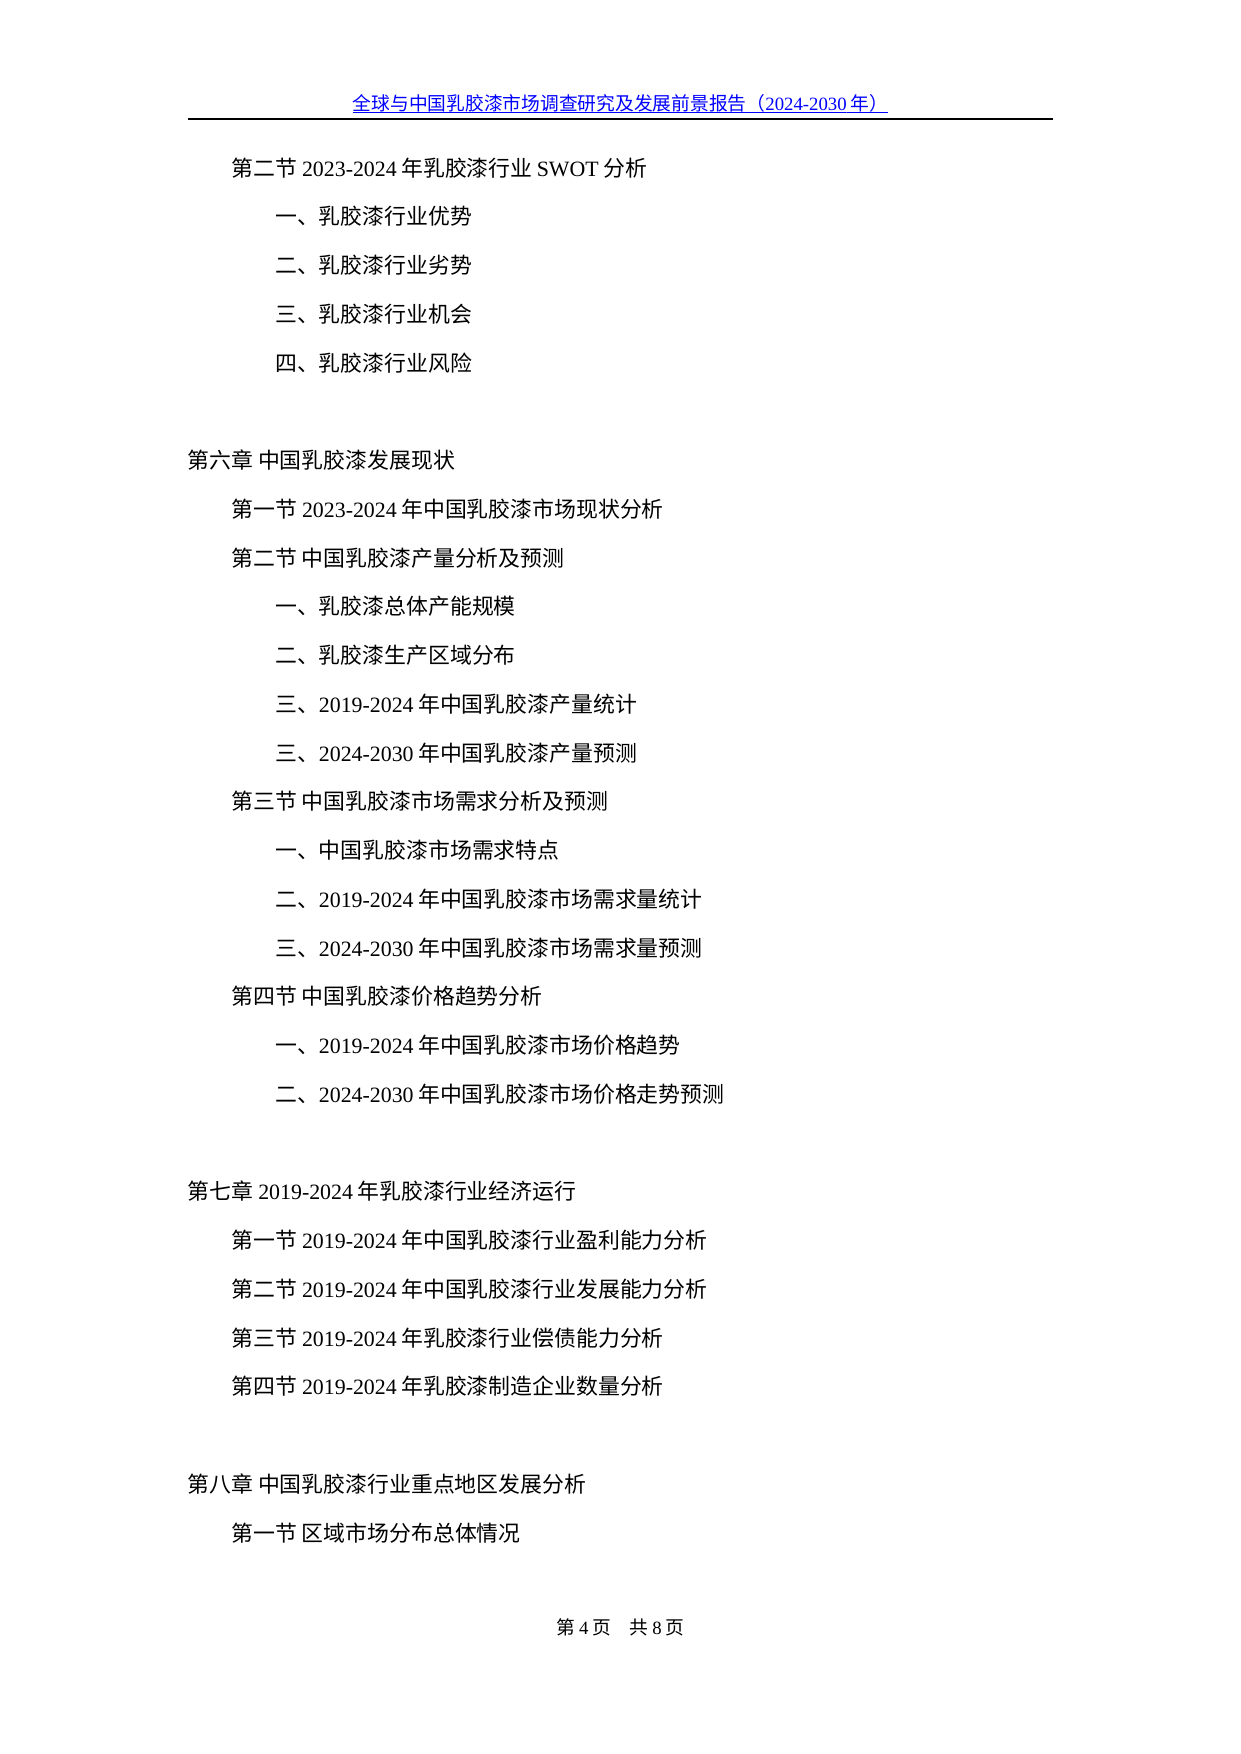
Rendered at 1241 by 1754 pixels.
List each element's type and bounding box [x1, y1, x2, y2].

text [187, 150, 1053, 1548]
